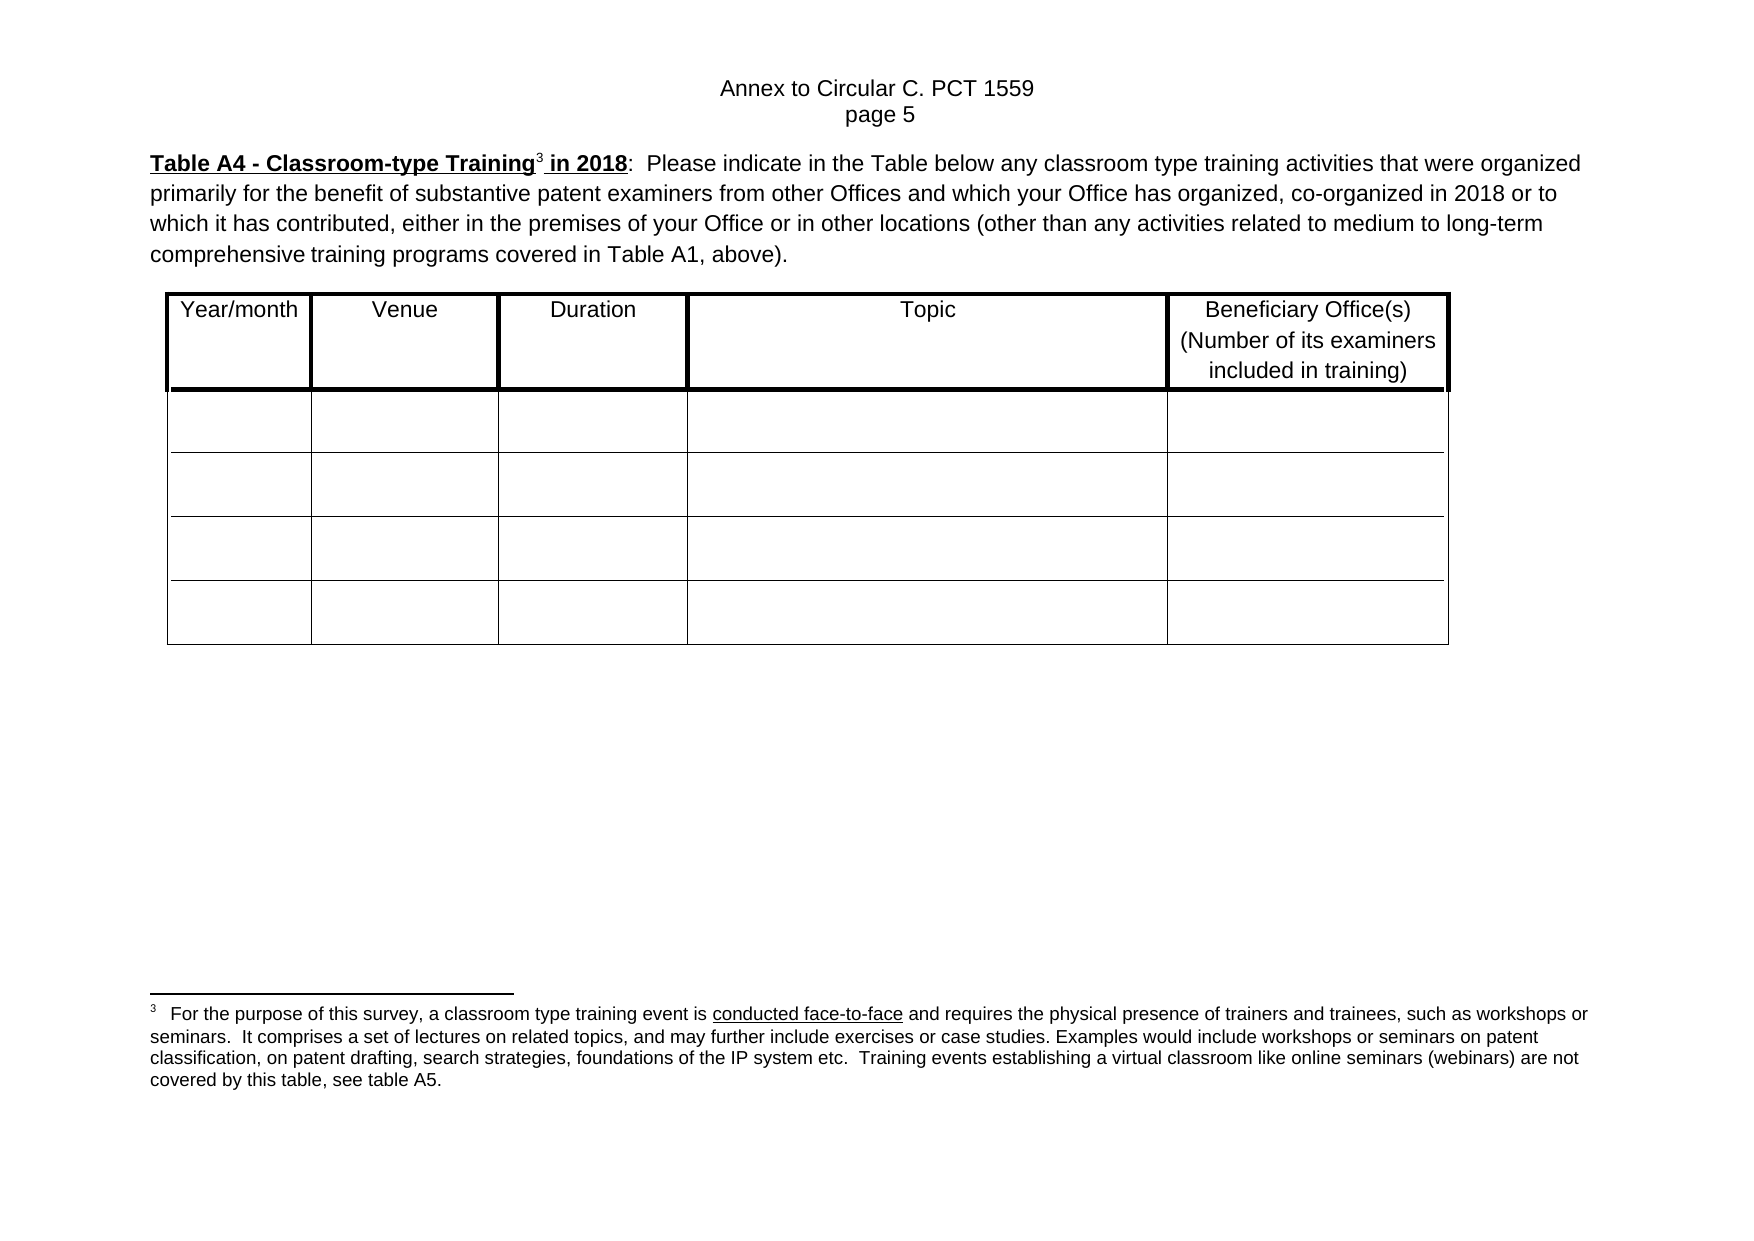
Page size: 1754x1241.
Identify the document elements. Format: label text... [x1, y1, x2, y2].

table_header Duration [501, 296, 685, 387]
table_cell [499, 392, 687, 452]
table_cell [312, 581, 498, 644]
table_cell [1168, 387, 1448, 452]
table_cell [499, 517, 687, 580]
table_cell [1168, 580, 1448, 644]
table_cell [688, 392, 1167, 452]
table_header Year/month [169, 296, 309, 387]
text Table A4 - Classroom-type Training in 2018: Please indicate in the Table below any classroom type training activities that were organized primarily for the benefit of substantive patent examiners from other Offices and which your Office has organized, co-organized in 2018 or to which it has contributed, either in the premises of your Office or in other locations (other than any activities related to medium to long-term comprehensive training programs covered in Table A1, above). [150, 150, 1604, 267]
table_header Topic [690, 296, 1165, 387]
table_cell [312, 517, 498, 580]
table_cell [168, 516, 311, 580]
table_cell [168, 452, 311, 516]
table_cell [168, 387, 311, 452]
table_cell [688, 453, 1167, 516]
table_cell [312, 392, 498, 452]
table_cell [499, 453, 687, 516]
table_cell [312, 453, 498, 516]
table_header Venue [313, 296, 496, 387]
table_cell [688, 581, 1167, 644]
table_cell [168, 580, 311, 644]
table_cell [499, 581, 687, 644]
table_cell [1168, 516, 1448, 580]
table_cell [1168, 452, 1448, 516]
table_header Beneficiary Office(s) (Number of its examiners included in training) [1170, 296, 1446, 387]
table_cell [688, 517, 1167, 580]
